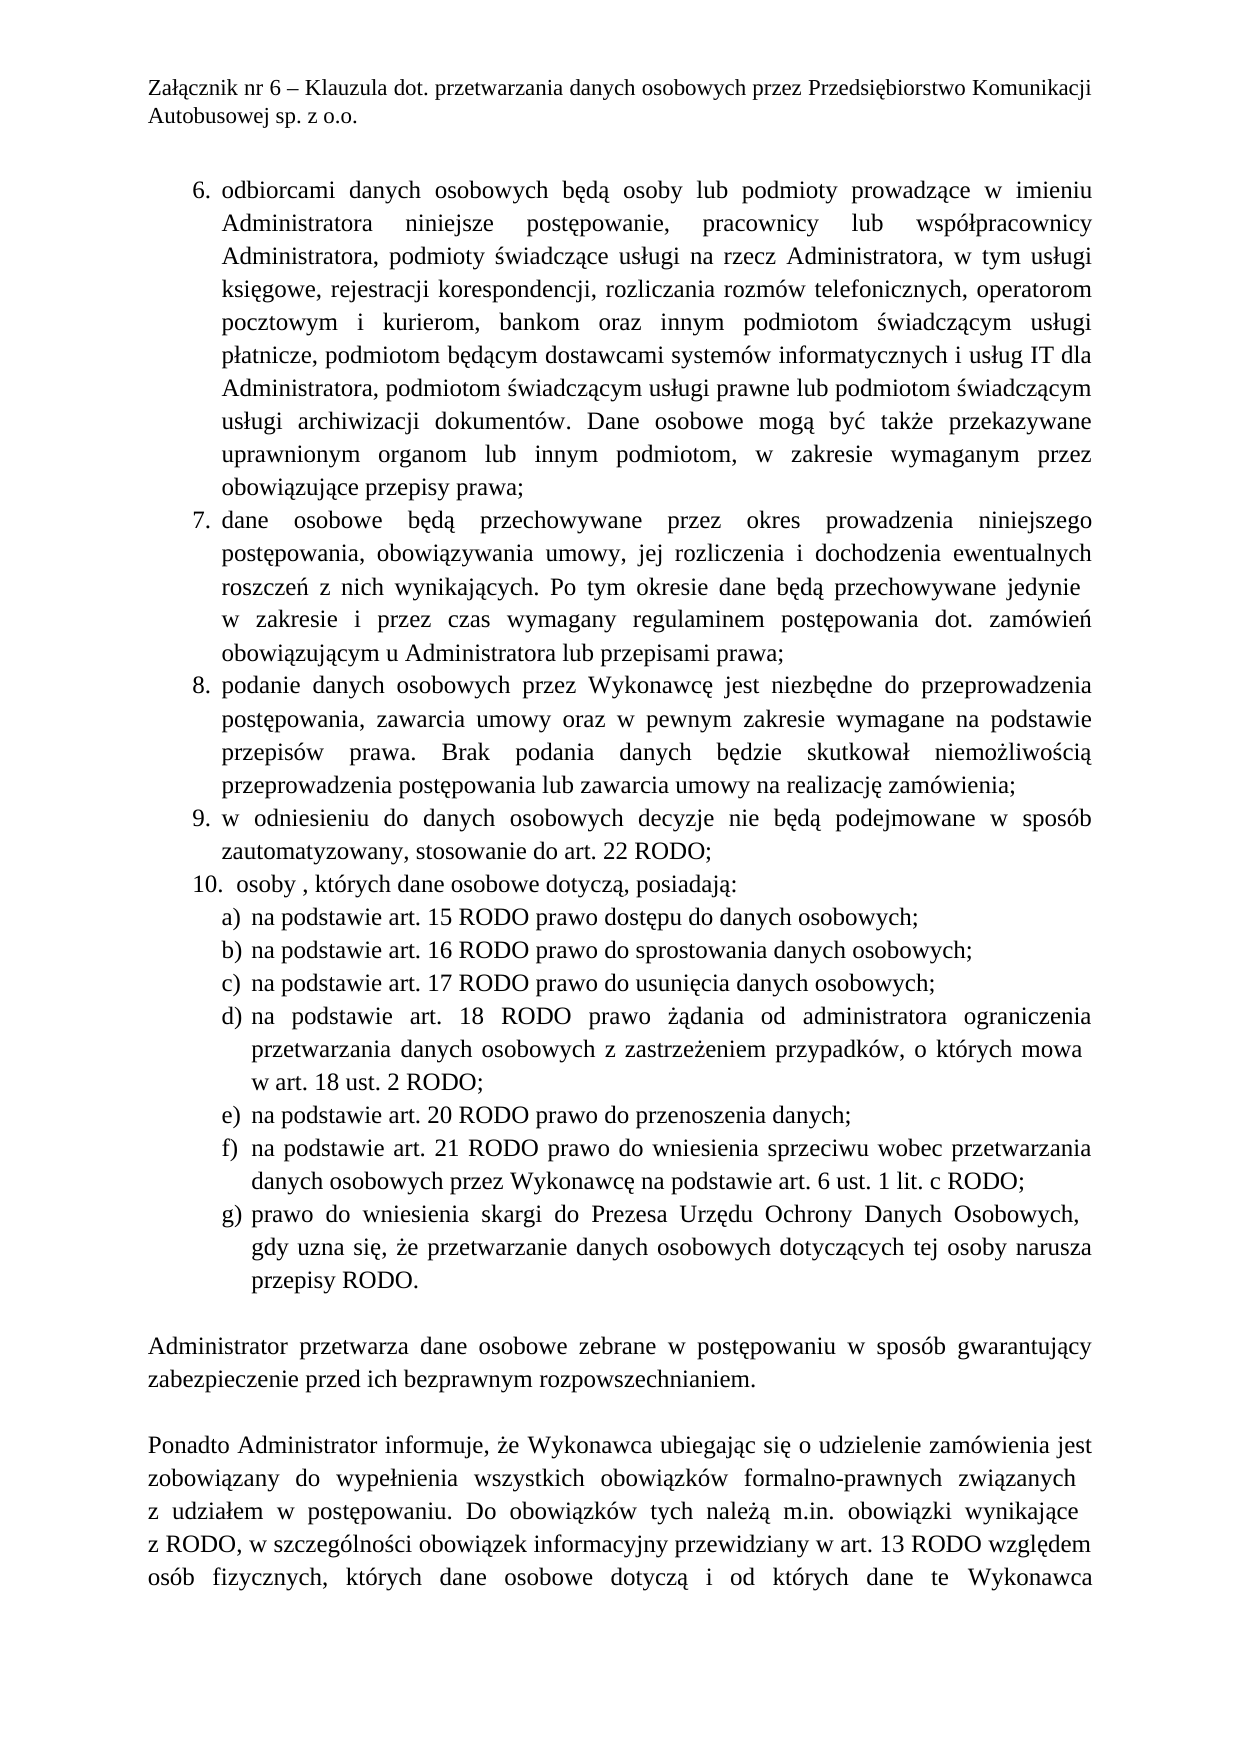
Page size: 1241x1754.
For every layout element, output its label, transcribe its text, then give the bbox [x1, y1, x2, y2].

list na podstawie art. 21 RODO prawo do wniesienia sprzeciwu wobec przetwarzania danych osobowych przez Wykonawcę na podstawie art. 6 ust. 1 lit. c RODO; [221, 1133, 1093, 1195]
list prawo do wniesienia skargi do Prezesa Urzędu Ochrony Danych Osobowych, gdy uzna się, że przetwarzanie danych osobowych dotyczących tej osoby narusza przepisy RODO. [221, 1199, 1093, 1294]
list na podstawie art. 16 RODO prawo do sprostowania danych osobowych; [221, 935, 1093, 963]
list na podstawie art. 18 RODO prawo żądania od administratora ograniczenia przetwarzania danych osobowych z zastrzeżeniem przypadków, o których mowa w art. 18 ust. 2 RODO; [221, 1001, 1093, 1096]
list osoby , których dane osobowe dotyczą, posiadają: [192, 869, 1093, 897]
list dane osobowe będą przechowywane przez okres prowadzenia niniejszego postępowania, obowiązywania umowy, jej rozliczenia i dochodzenia ewentualnych roszczeń z nich wynikających. Po tym okresie dane będą przechowywane jedynie w zakresie i przez czas wymagany regulaminem postępowania dot. zamówień obowiązującym u Administratora lub przepisami prawa; [192, 506, 1093, 666]
list podanie danych osobowych przez Wykonawcę jest niezbędne do przeprowadzenia postępowania, zawarcia umowy oraz w pewnym zakresie wymagane na podstawie przepisów prawa. Brak podania danych będzie skutkował niemożliwością przeprowadzenia postępowania lub zawarcia umowy na realizację zamówienia; [192, 671, 1093, 798]
list odbiorcami danych osobowych będą osoby lub podmioty prowadzące w imieniu Administratora niniejsze postępowanie, pracownicy lub współpracownicy Administratora, podmioty świadczące usługi na rzecz Administratora, w tym usługi księgowe, rejestracji korespondencji, rozliczania rozmów telefonicznych, operatorom pocztowym i kurierom, bankom oraz innym podmiotom świadczącym usługi płatnicze, podmiotom będącym dostawcami systemów informatycznych i usług IT dla Administratora, podmiotom świadczącym usługi prawne lub podmiotom świadczącym usługi archiwizacji dokumentów. Dane osobowe mogą być także przekazywane uprawnionym organom lub innym podmiotom, w zakresie wymaganym przez obowiązujące przepisy prawa; [192, 175, 1093, 501]
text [148, 1430, 1093, 1591]
list na podstawie art. 20 RODO prawo do przenoszenia danych; [221, 1100, 1093, 1129]
list w odniesieniu do danych osobowych decyzje nie będą podejmowane w sposób zautomatyzowany, stosowanie do art. 22 RODO; [192, 803, 1093, 864]
text Administrator przetwarza dane osobowe zebrane w postępowaniu w sposób gwarantujący zabezpieczenie przed ich bezprawnym rozpowszechnianiem. [148, 1331, 1093, 1393]
list na podstawie art. 15 RODO prawo dostępu do danych osobowych; [221, 902, 1093, 931]
list na podstawie art. 17 RODO prawo do usunięcia danych osobowych; [221, 968, 1093, 997]
